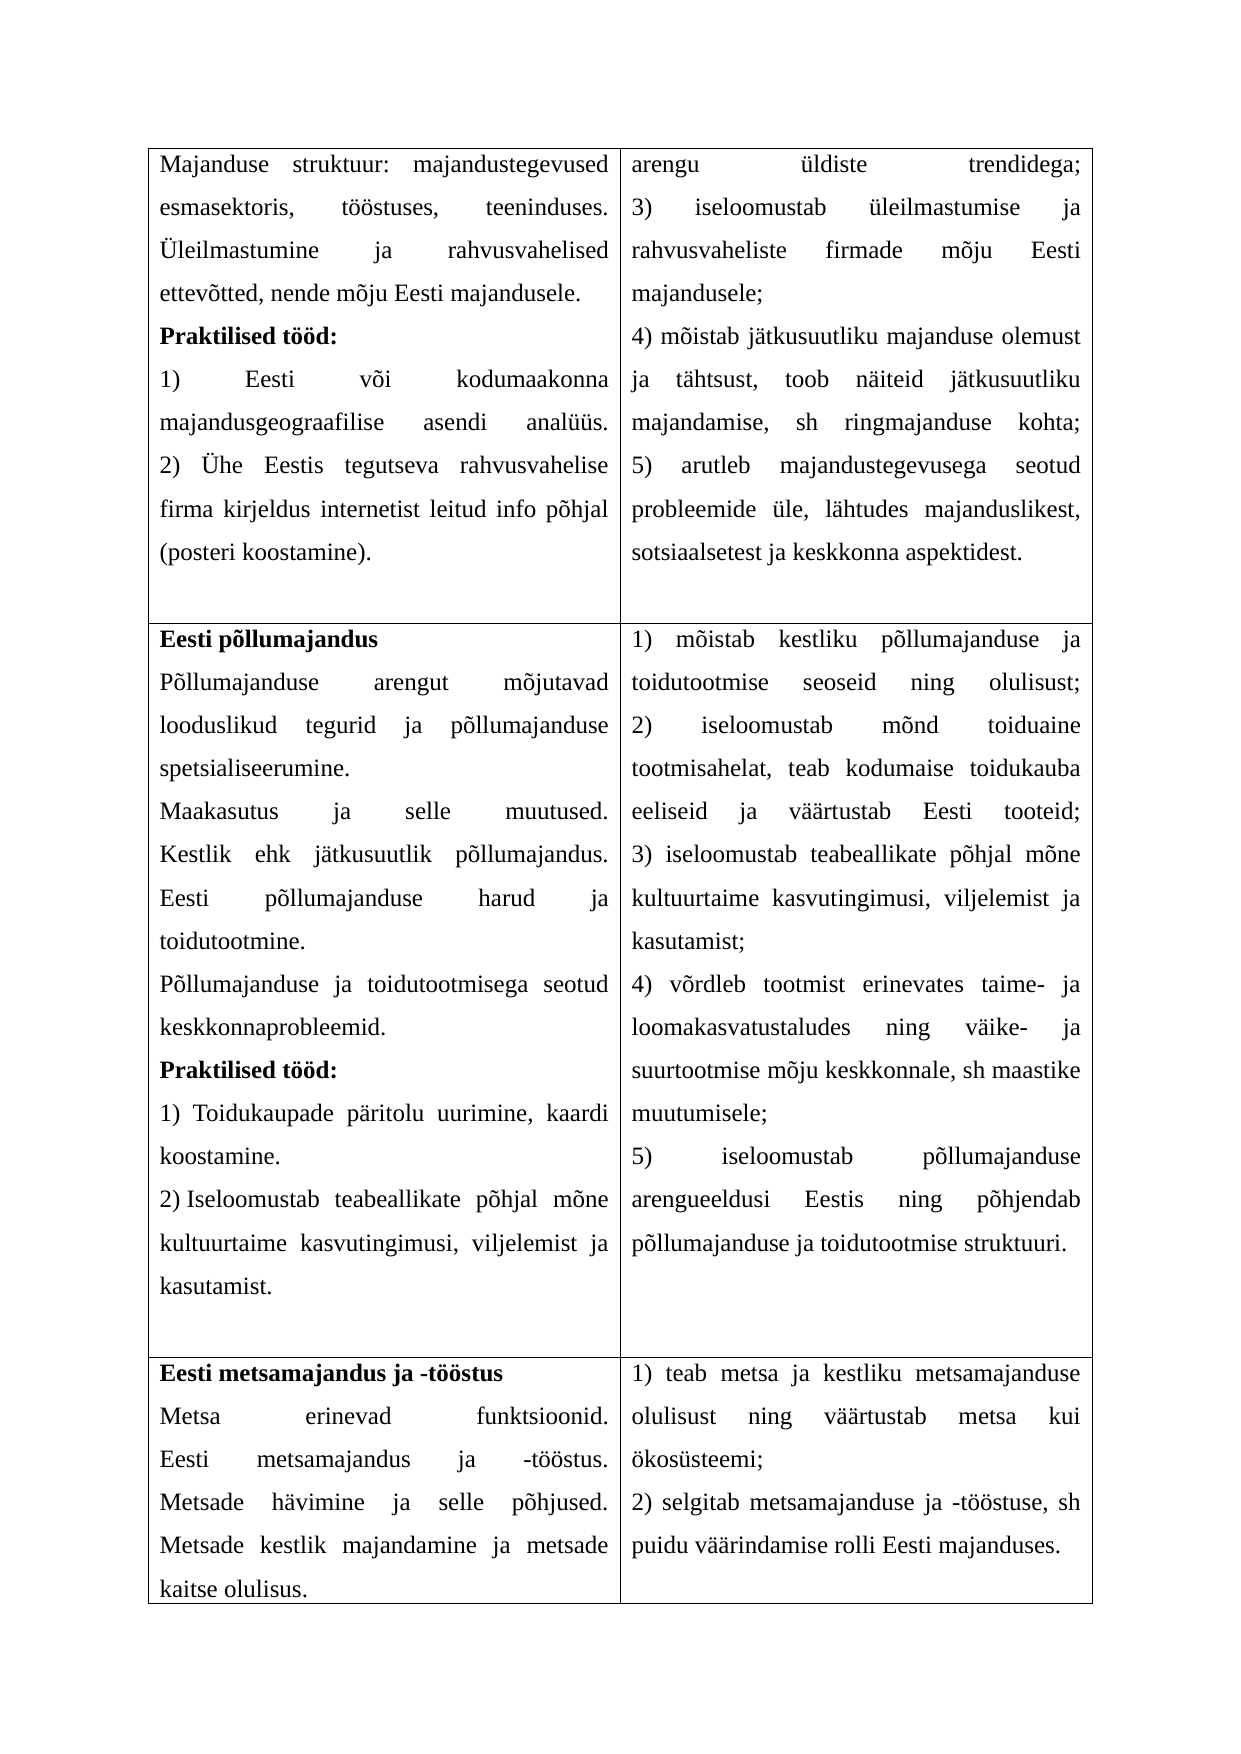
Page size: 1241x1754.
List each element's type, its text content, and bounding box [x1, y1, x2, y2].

table_cell Eesti põllumajandus Põllumajanduse arengut mõjutavad looduslikud tegurid ja põllumajanduse spetsialiseerumine. Maakasutus ja selle muutused. Kestlik ehk jätkusuutlik põllumajandus. Eesti põllumajanduse harud ja toidutootmine. Põllumajanduse ja toidutootmisega seotud keskkonnaprobleemid. Praktilised tööd: 1) Toidukaupade päritolu uurimine, kaardi koostamine. 2) Iseloomustab teabeallikate põhjal mõne kultuurtaime kasvutingimusi, viljelemist ja kasutamist. [149, 624, 620, 1357]
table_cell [149, 149, 620, 623]
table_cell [621, 149, 1092, 623]
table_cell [149, 1358, 620, 1602]
table_cell 1) mõistab kestliku põllumajanduse ja toidutootmise seoseid ning olulisust; 2) iseloomustab mõnd toiduaine tootmisahelat, teab kodumaise toidukauba eeliseid ja väärtustab Eesti tooteid; 3) iseloomustab teabeallikate põhjal mõne kultuurtaime kasvutingimusi, viljelemist ja kasutamist; 4) võrdleb tootmist erinevates taime- ja loomakasvatustaludes ning väike- ja suurtootmise mõju keskkonnale, sh maastike muutumisele; 5) iseloomustab põllumajanduse arengueeldusi Eestis ning põhjendab põllumajanduse ja toidutootmise struktuuri. [621, 624, 1092, 1357]
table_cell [621, 1358, 1092, 1602]
